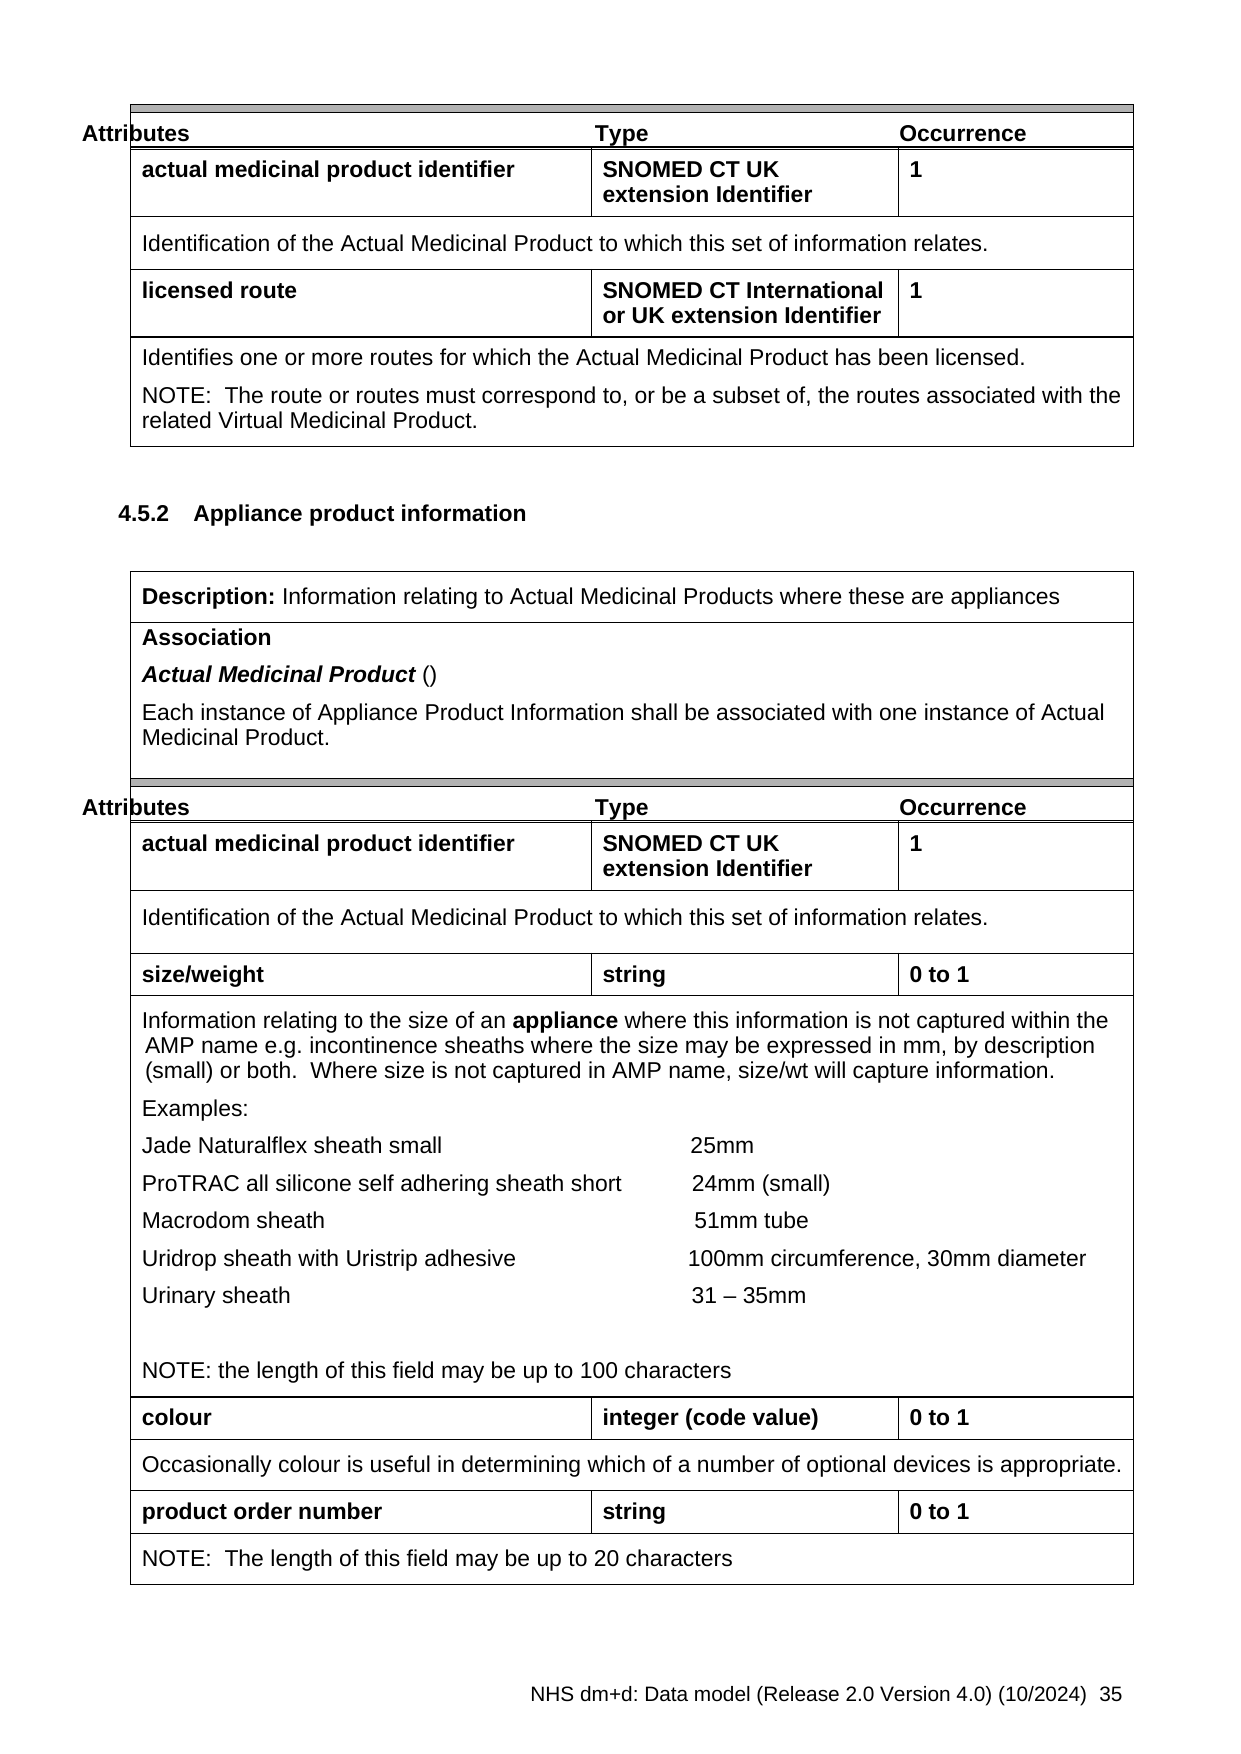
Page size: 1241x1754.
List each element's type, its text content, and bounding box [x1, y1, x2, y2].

table_cell string [592, 954, 898, 995]
table_cell SNOMED CT International or UK extension Identifier [592, 270, 898, 336]
table_cell 1 [899, 270, 1133, 336]
table_cell 0 to 1 [899, 1398, 1133, 1439]
table_cell Identification of the Actual Medicinal Product to which this set of information relates. [131, 217, 1133, 269]
table_cell SNOMED CT UK extension Identifier [592, 150, 898, 216]
table_cell Information relating to the size of an appliance where this information is not captured within the AMP name e.g. incontinence sheaths where the size may be expressed in mm, by description (small) or both. Where size is not captured in AMP name, size/wt will capture information. Examples: Jade Naturalflex sheath small 25mm ProTRAC all silicone self adhering sheath short 24mm (small) Macrodom sheath 51mm tube Uridrop sheath with Uristrip adhesive 100mm circumference, 30mm diameter Urinary sheath 31 – 35mm NOTE: the length of this field may be up to 100 characters [131, 996, 1133, 1396]
table_cell size/weight [131, 954, 591, 995]
subtitle 4.5.2 Appliance product information [118, 499, 1122, 526]
table_cell Identifies one or more routes for which the Actual Medicinal Product has been licensed. NOTE: The route or routes must correspond to, or be a subset of, the routes associated with the related Virtual Medicinal Product. [131, 338, 1133, 446]
table_cell integer (code value) [592, 1398, 898, 1439]
table_cell 1 [899, 823, 1133, 890]
table_cell colour [131, 1398, 591, 1439]
table_cell 1 [899, 150, 1133, 216]
table_cell NOTE: The length of this field may be up to 20 characters [131, 1534, 1133, 1584]
table_cell actual medicinal product identifier [131, 150, 591, 216]
table_cell string [592, 1491, 898, 1533]
table_cell SNOMED CT UK extension Identifier [592, 823, 898, 890]
table_cell Association Actual Medicinal Product (4.5) Each instance of Appliance Product Information shall be associated with one instance of Actual Medicinal Product. [131, 623, 1133, 777]
table_cell 0 to 1 [899, 1491, 1133, 1533]
table_cell actual medicinal product identifier [131, 823, 591, 890]
table_cell Attributes Type Occurrence [131, 787, 1133, 820]
table_cell Attributes Type Occurrence [131, 113, 1133, 146]
table_cell Identification of the Actual Medicinal Product to which this set of information relates. [131, 891, 1133, 953]
table_cell [131, 779, 1133, 786]
table_cell licensed route [131, 270, 591, 336]
table_cell product order number [131, 1491, 591, 1533]
table_cell Occasionally colour is useful in determining which of a number of optional devices is appropriate. [131, 1440, 1133, 1490]
table_cell 0 to 1 [899, 954, 1133, 995]
table_cell [131, 105, 1133, 112]
table_header Description: Information relating to Actual Medicinal Products where these are appliances [131, 572, 1133, 622]
